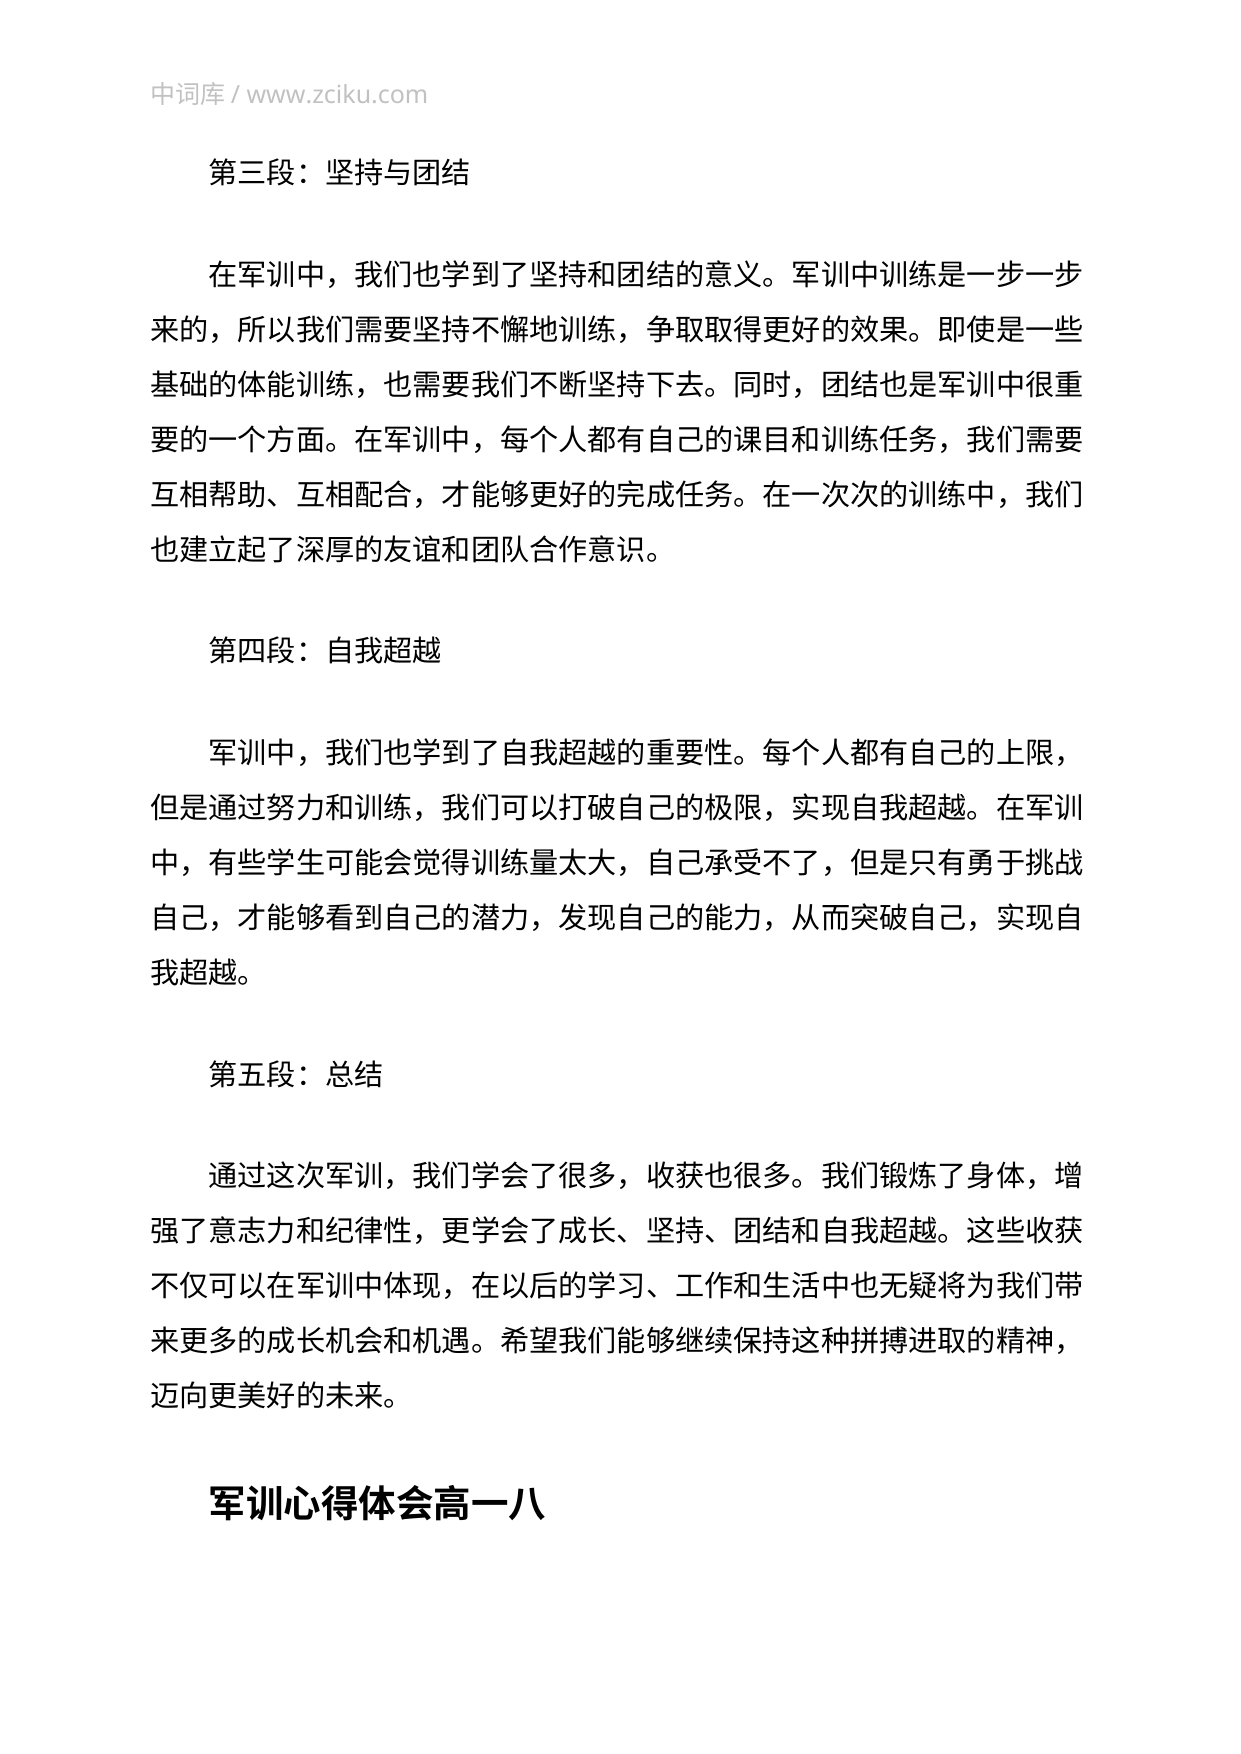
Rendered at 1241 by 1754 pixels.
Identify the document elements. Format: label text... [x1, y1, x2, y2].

text 军训心得体会高一八 [150, 1474, 1090, 1528]
text 在军训中，我们也学到了坚持和团结的意义。军训中训练是一步一步来的，所以我们需要坚持不懈地训练，争取取得更好的效果。即使是一些基础的体能训练，也需要我们不断坚持下去。同时，团结也是军训中很重要的一个方面。在军训中，每个人都有自己的课目和训练任务，我们需要互相帮助、互相配合，才能够更好的完成任务。在一次次的训练中，我们也建立起了深厚的友谊和团队合作意识。 [150, 252, 1090, 568]
text 通过这次军训，我们学会了很多，收获也很多。我们锻炼了身体，增强了意志力和纪律性，更学会了成长、坚持、团结和自我超越。这些收获不仅可以在军训中体现，在以后的学习、工作和生活中也无疑将为我们带来更多的成长机会和机遇。希望我们能够继续保持这种拼搏进取的精神，迈向更美好的未来。 [150, 1153, 1090, 1415]
text 军训中，我们也学到了自我超越的重要性。每个人都有自己的上限，但是通过努力和训练，我们可以打破自己的极限，实现自我超越。在军训中，有些学生可能会觉得训练量太大，自己承受不了，但是只有勇于挑战自己，才能够看到自己的潜力，发现自己的能力，从而突破自己，实现自我超越。 [150, 730, 1090, 992]
text 第三段：坚持与团结 [150, 150, 1090, 192]
text 第五段：总结 [150, 1051, 1090, 1093]
text 第四段：自我超越 [150, 628, 1090, 670]
